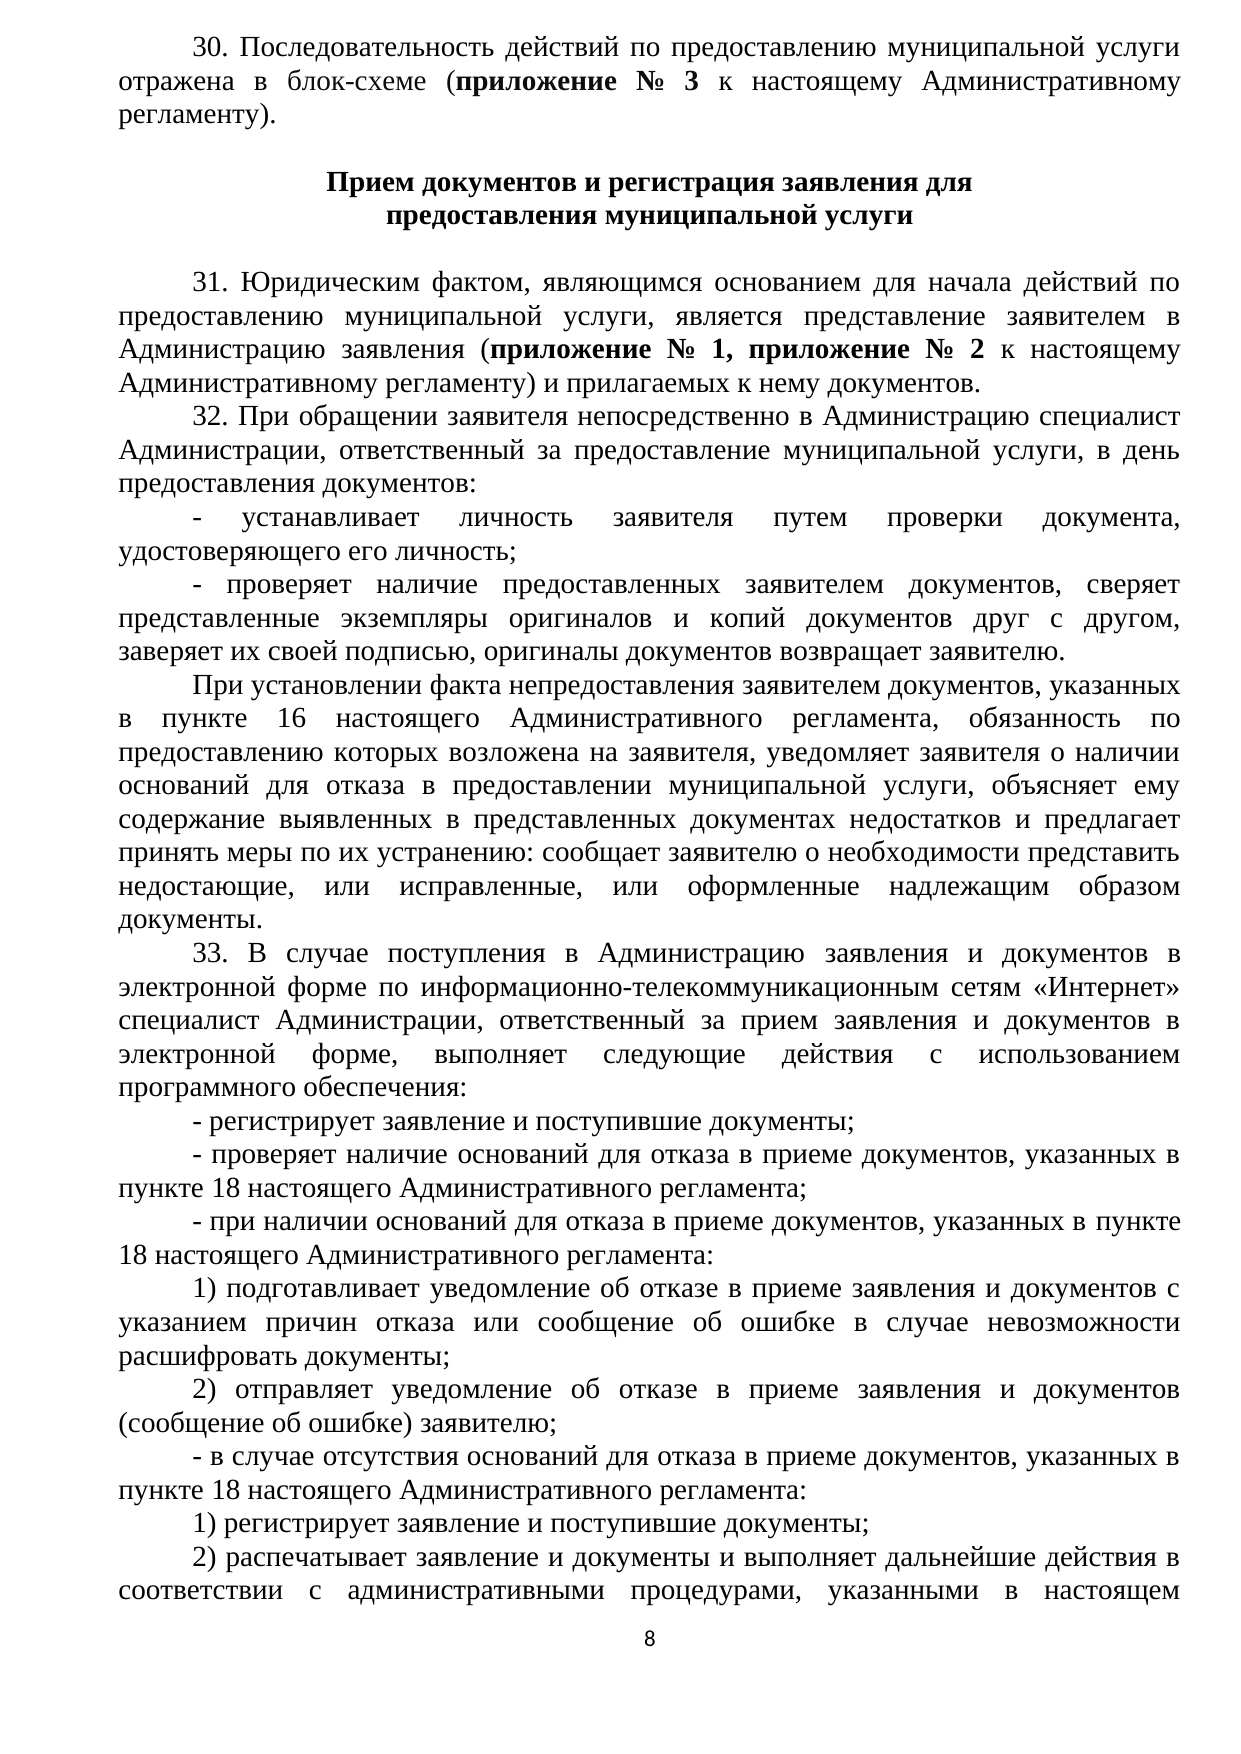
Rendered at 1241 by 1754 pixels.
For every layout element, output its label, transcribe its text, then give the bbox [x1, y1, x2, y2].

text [118, 1539, 1181, 1606]
text 2) отправляет уведомление об отказе в приеме заявления и документов (сообщение об ошибке) заявителю; [118, 1371, 1181, 1438]
text - проверяет наличие предоставленных заявителем документов, сверяет представленные экземпляры оригиналов и копий документов друг с другом, заверяет их своей подписью, оригиналы документов возвращает заявителю. [118, 566, 1181, 667]
text 1) регистрирует заявление и поступившие документы; [118, 1505, 1181, 1539]
text - проверяет наличие оснований для отказа в приеме документов, указанных в пункте 18 настоящего Административного регламента; [118, 1136, 1181, 1203]
text - регистрирует заявление и поступившие документы; [118, 1103, 1181, 1136]
text При установлении факта непредоставления заявителем документов, указанных в пункте 16 настоящего Административного регламента, обязанность по предоставлению которых возложена на заявителя, уведомляет заявителя о наличии оснований для отказа в предоставлении муниципальной услуги, объясняет ему содержание выявленных в представленных документах недостатков и предлагает принять меры по их устранению: сообщает заявителю о необходимости представить недостающие, или исправленные, или оформленные надлежащим образом документы. [118, 667, 1181, 935]
text - устанавливает личность заявителя путем проверки документа, удостоверяющего его личность; [118, 499, 1181, 566]
text предоставления муниципальной услуги [118, 197, 1181, 231]
text - при наличии оснований для отказа в приеме документов, указанных в пункте 18 настоящего Административного регламента: [118, 1203, 1181, 1271]
text 1) подготавливает уведомление об отказе в приеме заявления и документов с указанием причин отказа или сообщение об ошибке в случае невозможности расшифровать документы; [118, 1271, 1181, 1371]
text Прием документов и регистрация заявления для [118, 164, 1181, 197]
text 32. При обращении заявителя непосредственно в Администрацию специалист Администрации, ответственный за предоставление муниципальной услуги, в день предоставления документов: [118, 398, 1181, 499]
text 30. Последовательность действий по предоставлению муниципальной услуги отражена в блок-схеме (приложение № 3 к настоящему Административному регламенту). [118, 29, 1181, 130]
text - в случае отсутствия оснований для отказа в приеме документов, указанных в пункте 18 настоящего Административного регламента: [118, 1438, 1181, 1505]
text 33. В случае поступления в Администрацию заявления и документов в электронной форме по информационно-телекоммуникационным сетям «Интернет» специалист Администрации, ответственный за прием заявления и документов в электронной форме, выполняет следующие действия с использованием программного обеспечения: [118, 935, 1181, 1103]
text 31. Юридическим фактом, являющимся основанием для начала действий по предоставлению муниципальной услуги, является представление заявителем в Администрацию заявления (приложение № 1, приложение № 2 к настоящему Административному регламенту) и прилагаемых к нему документов. [118, 264, 1181, 398]
